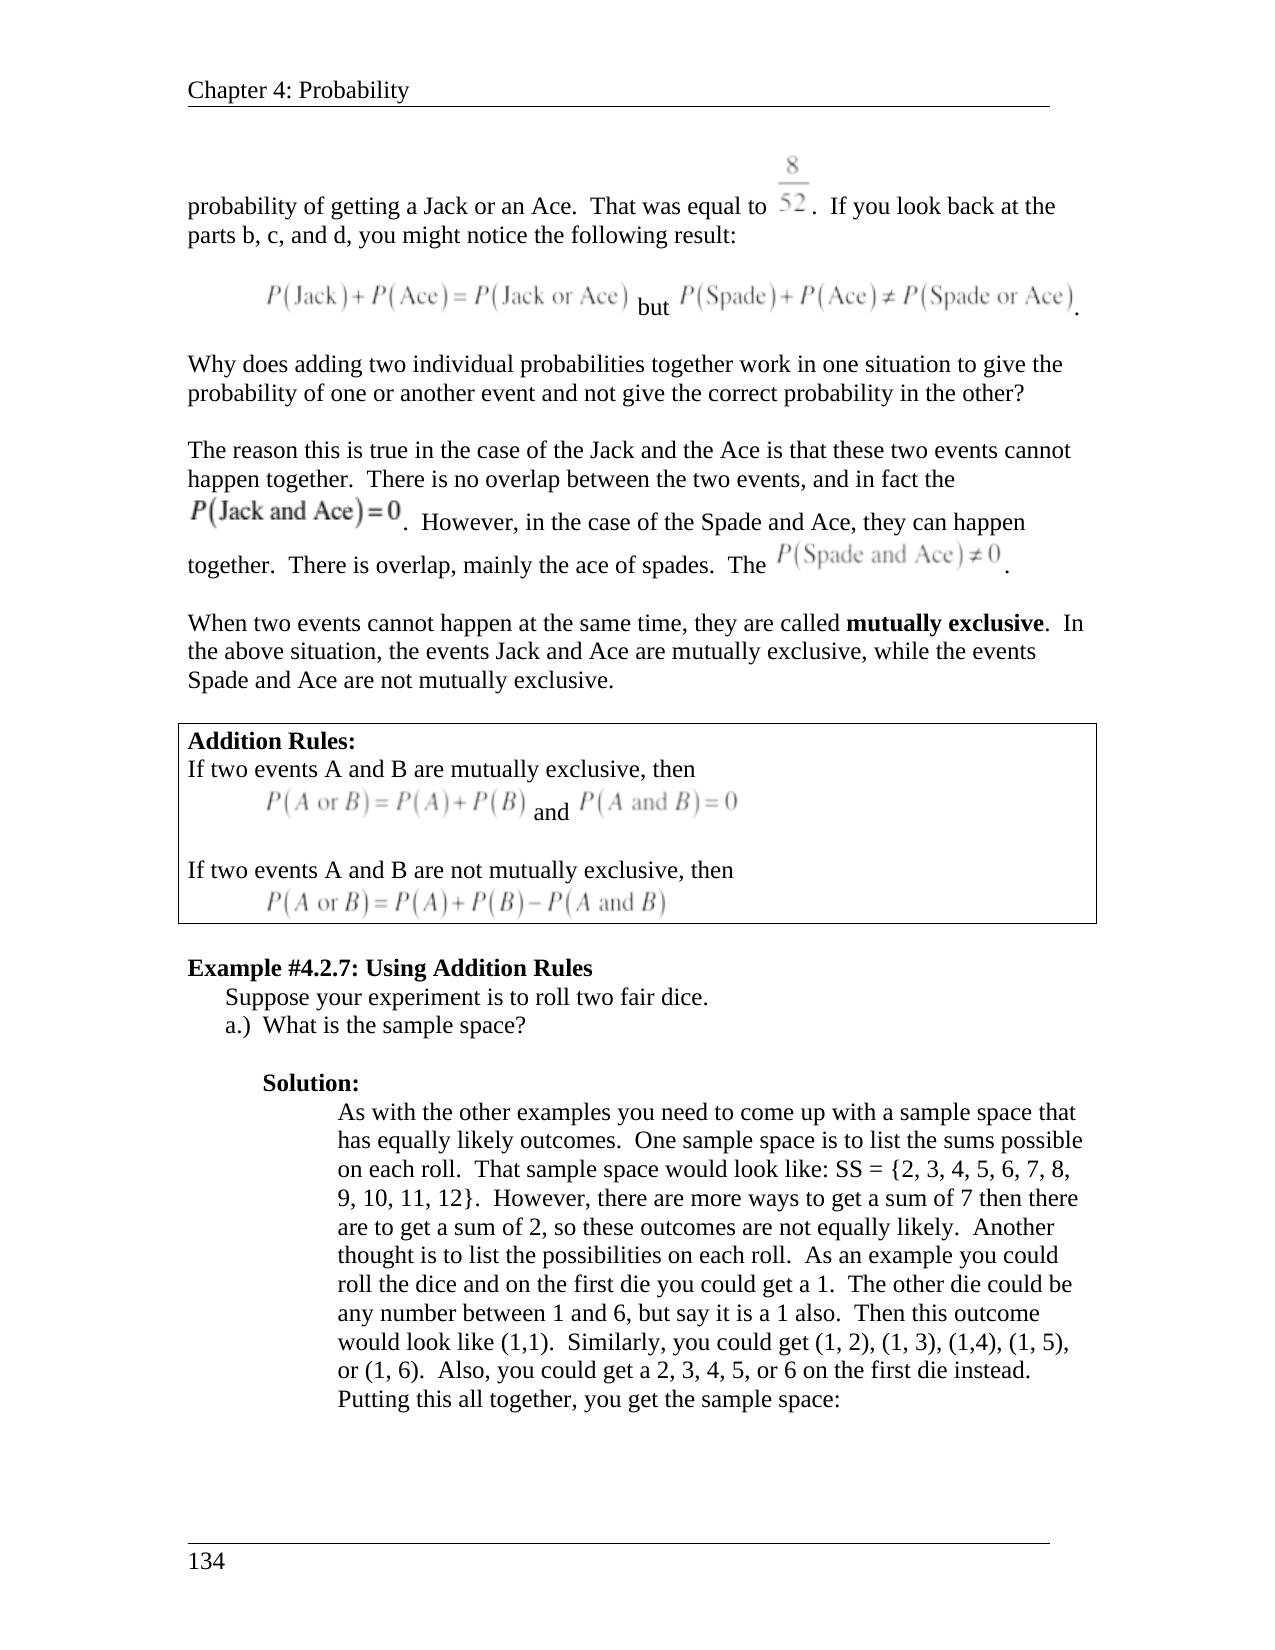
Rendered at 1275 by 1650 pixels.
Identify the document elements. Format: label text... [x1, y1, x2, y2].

list What is the sample space? [225, 1011, 1087, 1039]
list Solution: [262, 1068, 1087, 1097]
text Suppose your experiment is to roll two fair dice. [225, 982, 1087, 1011]
text but . [262, 277, 1087, 320]
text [187, 150, 1087, 249]
list As with the other examples you need to come up with a sample space that has equally likely outcomes. One sample space is to list the sums possible on each roll. That sample space would look like: SS = {2, 3, 4, 5, 6, 7, 8, 9, 10, 11, 12}. However, there are more ways to get a sum of 7 then there are to get a sum of 2, so these outcomes are not equally likely. Another thought is to list the possibilities on each roll. As an example you could roll the dice and on the first die you could get a 1. The other die could be any number between 1 and 6, but say it is a 1 also. Then this outcome would look like (1,1). Similarly, you could get (1, 2), (1, 3), (1,4), (1, 5), or (1, 6). Also, you could get a 2, 3, 4, 5, or 6 on the first die instead. Putting this all together, you get the sample space: [337, 1097, 1087, 1413]
text If two events A and B are not mutually exclusive, then [187, 855, 1087, 884]
text The reason this is true in the case of the Jack and the Ace is that these two events cannot happen together. There is no overlap between the two events, and in fact the . However, in the case of the Spade and Ace, they can happen together. There is overlap, mainly the ace of spades. The . [187, 435, 1087, 579]
text If two events A and B are mutually exclusive, then [187, 754, 1087, 783]
text and [187, 783, 1087, 826]
text Example #4.2.7: Using Addition Rules [187, 953, 1087, 982]
text Why does adding two individual probabilities together work in one situation to give the probability of one or another event and not give the correct probability in the other? [187, 349, 1087, 407]
text Addition Rules: [179, 724, 1096, 754]
text When two events cannot happen at the same time, they are called mutually exclusive. In the above situation, the events Jack and Ace are mutually exclusive, while the events Spade and Ace are not mutually exclusive. [187, 608, 1087, 694]
